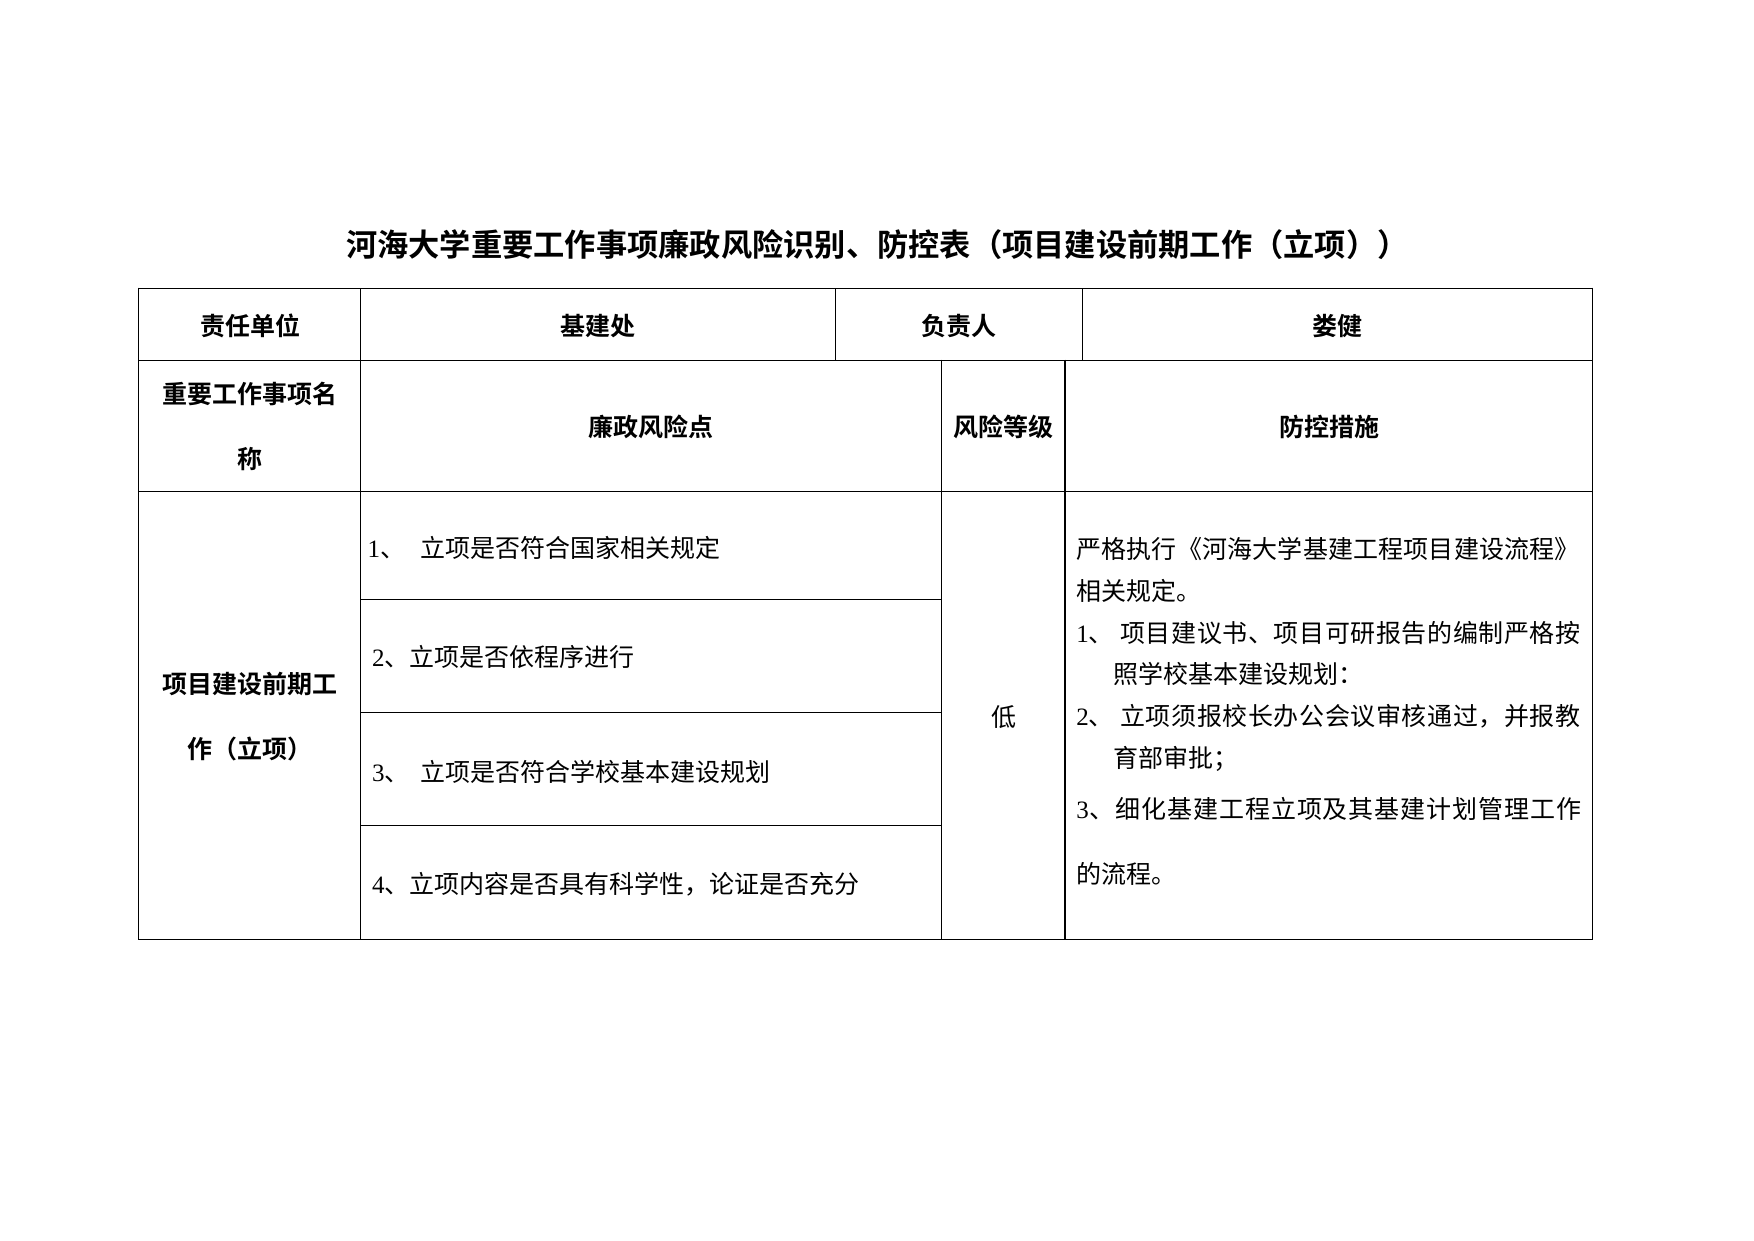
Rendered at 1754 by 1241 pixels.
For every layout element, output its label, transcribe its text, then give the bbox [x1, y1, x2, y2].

table_header 负责人 [836, 289, 1082, 359]
table_cell 风险等级 [942, 361, 1064, 491]
table_cell 重要工作事项名称 [139, 361, 360, 491]
table_header 娄健 [1083, 289, 1592, 359]
table_header 责任单位 [139, 289, 360, 359]
table_cell 防控措施 [1066, 361, 1592, 491]
table_header 基建处 [361, 289, 835, 359]
table_cell 严格执行《河海大学基建工程项目建设流程》相关规定。 项目建议书、项目可研报告的编制严格按照学校基本建设规划： 立项须报校长办公会议审核通过，并报教育部审批； 3、细化基建工程立项及其基建计划管理工作的流程。 [1066, 492, 1592, 939]
table_cell 立项是否符合学校基本建设规划 [361, 713, 941, 825]
text 河海大学重要工作事项廉政风险识别、防控表（项目建设前期工作（立项）） [150, 210, 1604, 275]
table_cell 低 [942, 492, 1064, 939]
table_cell 2、立项是否依程序进行 [361, 600, 941, 712]
table_cell 4、立项内容是否具有科学性，论证是否充分 [361, 826, 941, 939]
table_cell 立项是否符合国家相关规定 [361, 492, 941, 599]
table_cell 廉政风险点 [361, 361, 941, 491]
table_cell 项目建设前期工作（立项） [139, 492, 360, 939]
